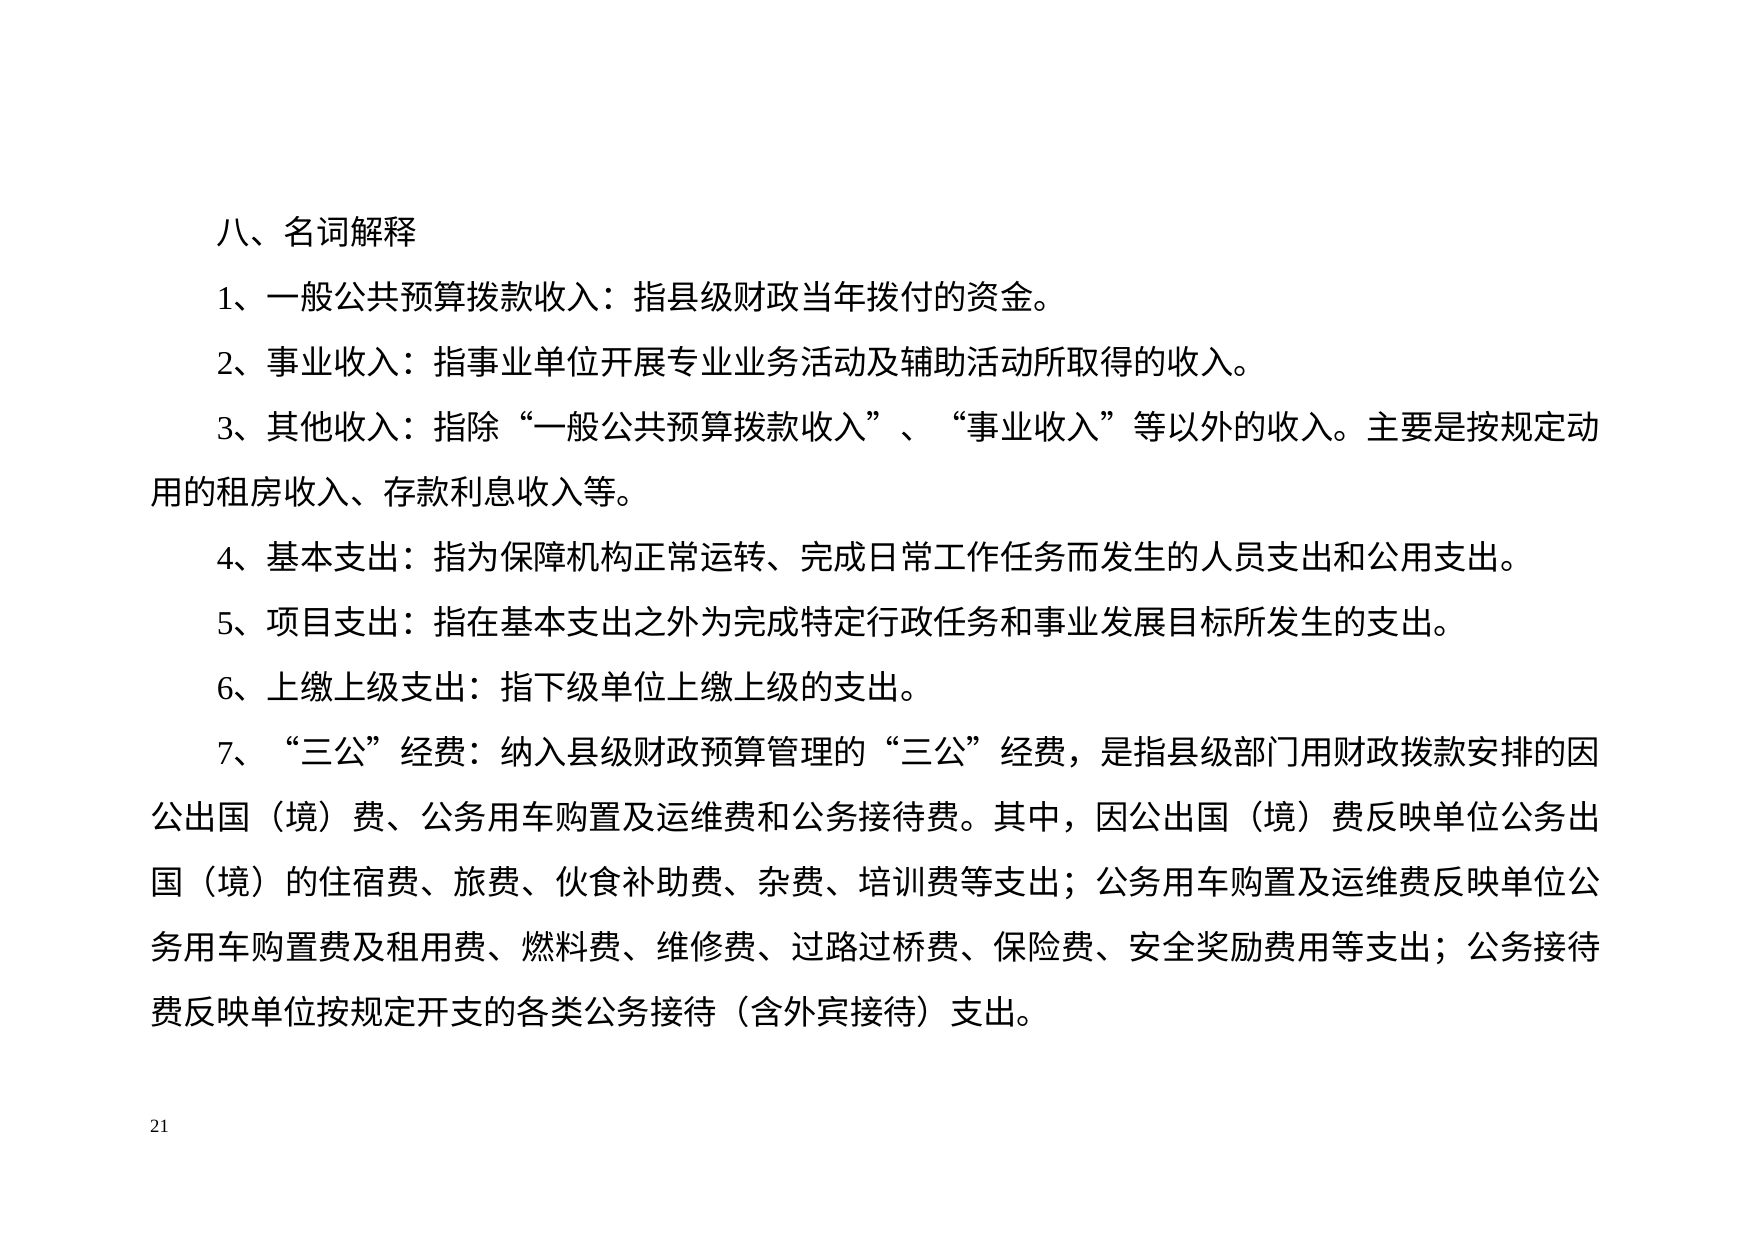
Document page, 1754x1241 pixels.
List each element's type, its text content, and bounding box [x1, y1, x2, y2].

text 6、上缴上级支出：指下级单位上缴上级的支出。 [150, 653, 1604, 718]
text 2、事业收入：指事业单位开展专业业务活动及辅助活动所取得的收入。 [150, 328, 1604, 393]
text 5、项目支出：指在基本支出之外为完成特定行政任务和事业发展目标所发生的支出。 [150, 588, 1604, 653]
text 7、“三公”经费：纳入县级财政预算管理的“三公”经费，是指县级部门用财政拨款安排的因公出国（境）费、公务用车购置及运维费和公务接待费。其中，因公出国（境）费反映单位公务出国（境）的住宿费、旅费、伙食补助费、杂费、培训费等支出；公务用车购置及运维费反映单位公务用车购置费及租用费、燃料费、维修费、过路过桥费、保险费、安全奖励费用等支出；公务接待费反映单位按规定开支的各类公务接待（含外宾接待）支出。 [150, 718, 1604, 1043]
text 1、一般公共预算拨款收入：指县级财政当年拨付的资金。 [150, 263, 1604, 328]
text 4、基本支出：指为保障机构正常运转、完成日常工作任务而发生的人员支出和公用支出。 [150, 523, 1604, 588]
text 3、其他收入：指除“一般公共预算拨款收入”、“事业收入”等以外的收入。主要是按规定动用的租房收入、存款利息收入等。 [150, 393, 1604, 523]
text 八、名词解释 [150, 198, 1604, 263]
